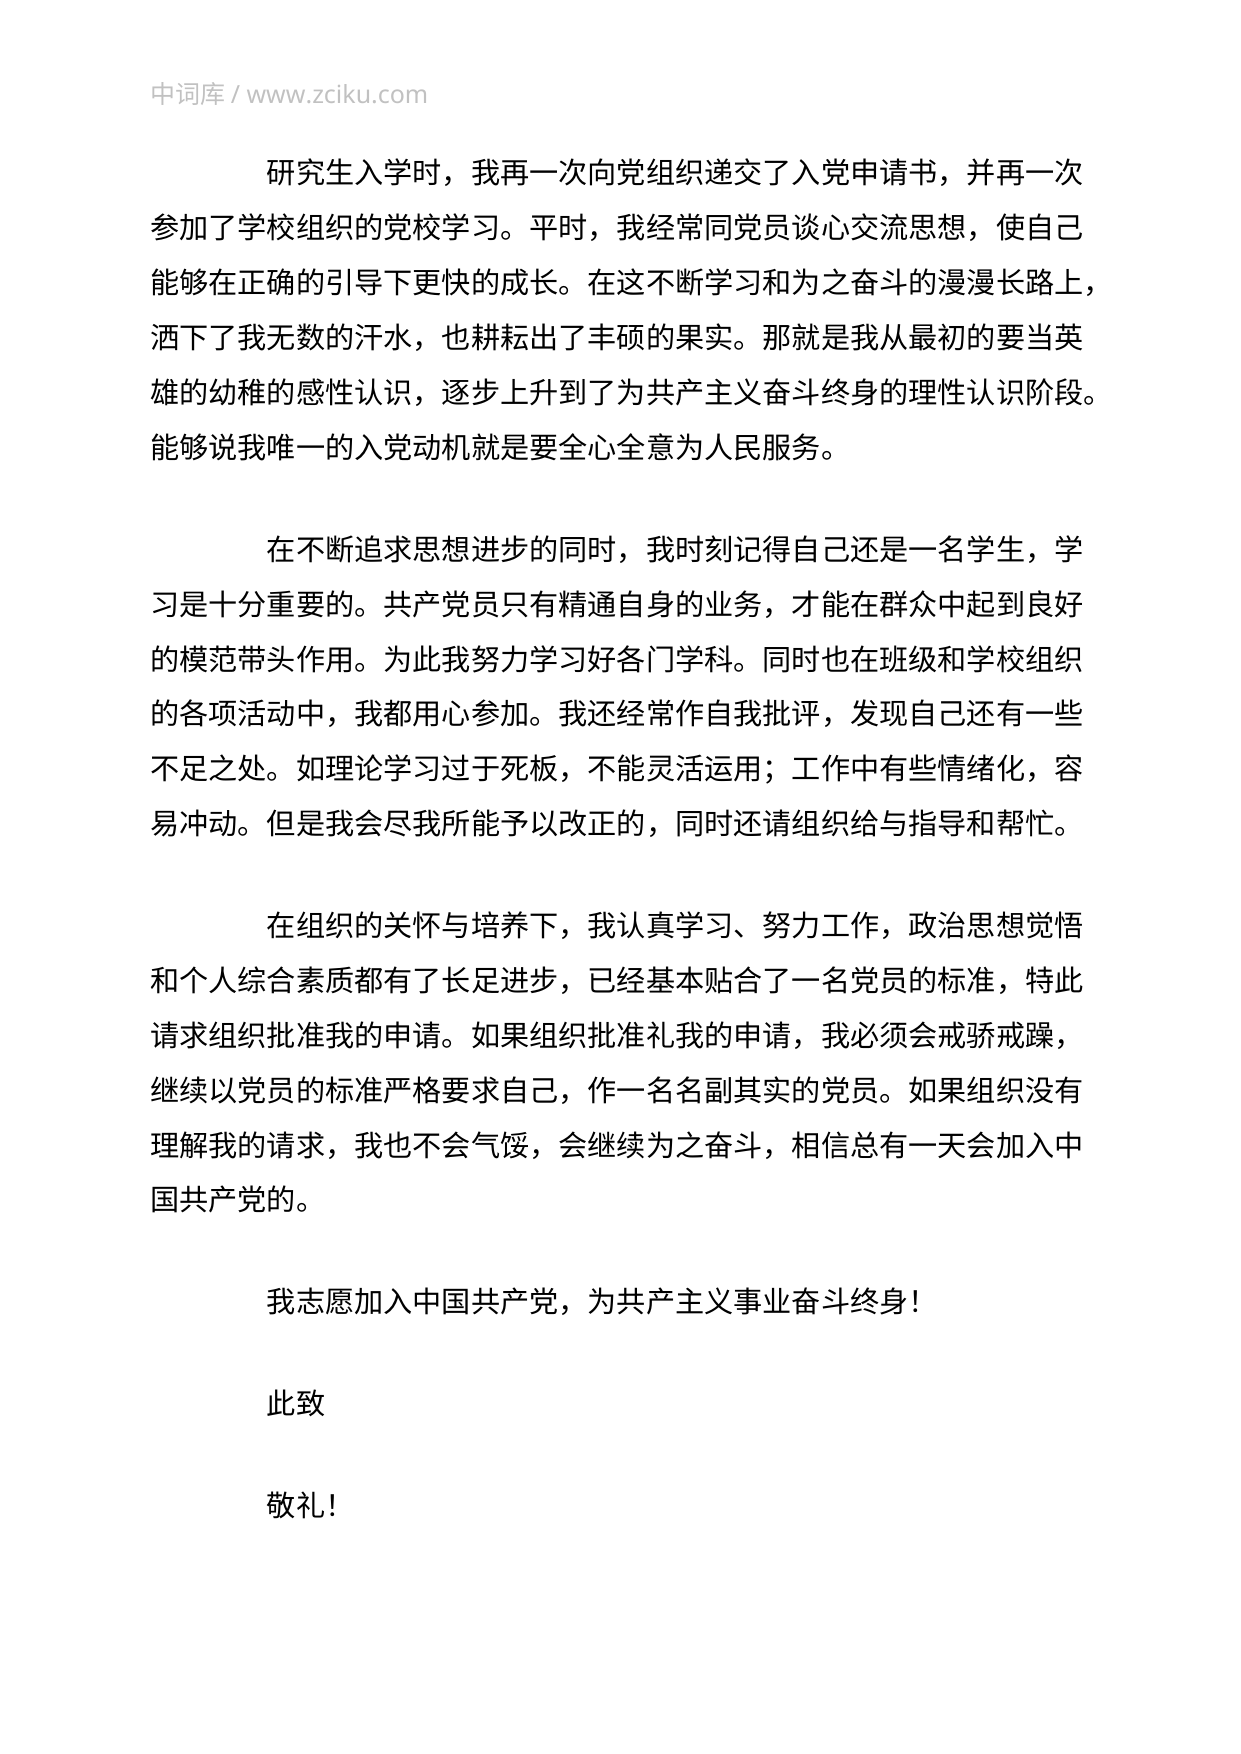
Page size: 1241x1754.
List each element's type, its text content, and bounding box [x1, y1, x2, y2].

text 此致 [150, 1381, 1090, 1423]
text 我志愿加入中国共产党，为共产主义事业奋斗终身！ [150, 1279, 1090, 1321]
text 在不断追求思想进步的同时，我时刻记得自己还是一名学生，学习是十分重要的。共产党员只有精通自身的业务，才能在群众中起到良好的模范带头作用。为此我努力学习好各门学科。同时也在班级和学校组织的各项活动中，我都用心参加。我还经常作自我批评，发现自己还有一些不足之处。如理论学习过于死板，不能灵活运用；工作中有些情绪化，容易冲动。但是我会尽我所能予以改正的，同时还请组织给与指导和帮忙。 [150, 526, 1090, 843]
text 在组织的关怀与培养下，我认真学习、努力工作，政治思想觉悟和个人综合素质都有了长足进步，已经基本贴合了一名党员的标准，特此请求组织批准我的申请。如果组织批准礼我的申请，我必须会戒骄戒躁，继续以党员的标准严格要求自己，作一名名副其实的党员。如果组织没有理解我的请求，我也不会气馁，会继续为之奋斗，相信总有一天会加入中国共产党的。 [150, 902, 1090, 1219]
text 研究生入学时，我再一次向党组织递交了入党申请书，并再一次参加了学校组织的党校学习。平时，我经常同党员谈心交流思想，使自己能够在正确的引导下更快的成长。在这不断学习和为之奋斗的漫漫长路上，洒下了我无数的汗水，也耕耘出了丰硕的果实。那就是我从最初的要当英雄的幼稚的感性认识，逐步上升到了为共产主义奋斗终身的理性认识阶段。能够说我唯一的入党动机就是要全心全意为人民服务。 [150, 150, 1090, 467]
text 敬礼！ [150, 1482, 1090, 1524]
